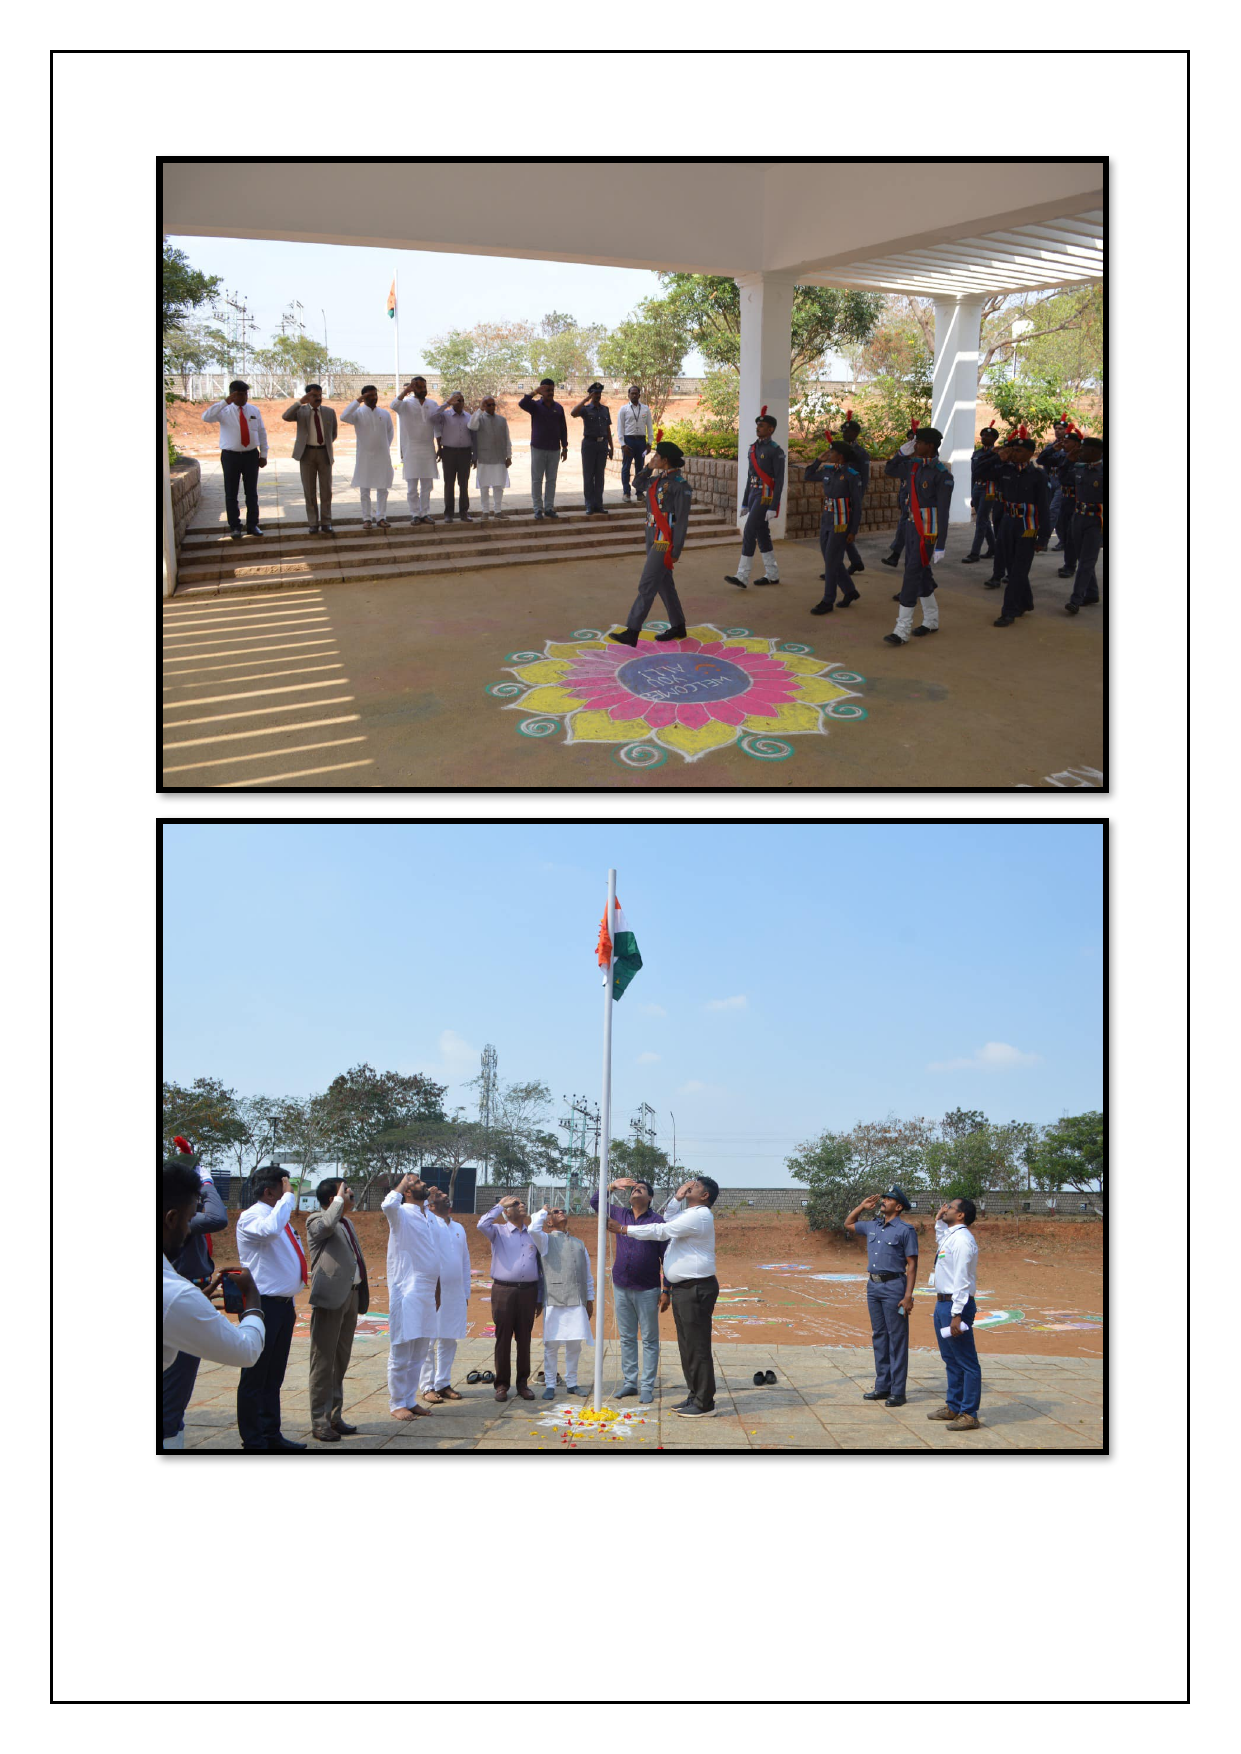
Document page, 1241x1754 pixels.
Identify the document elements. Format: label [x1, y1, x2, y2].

picture [163, 824, 1103, 1449]
picture [163, 163, 1103, 787]
